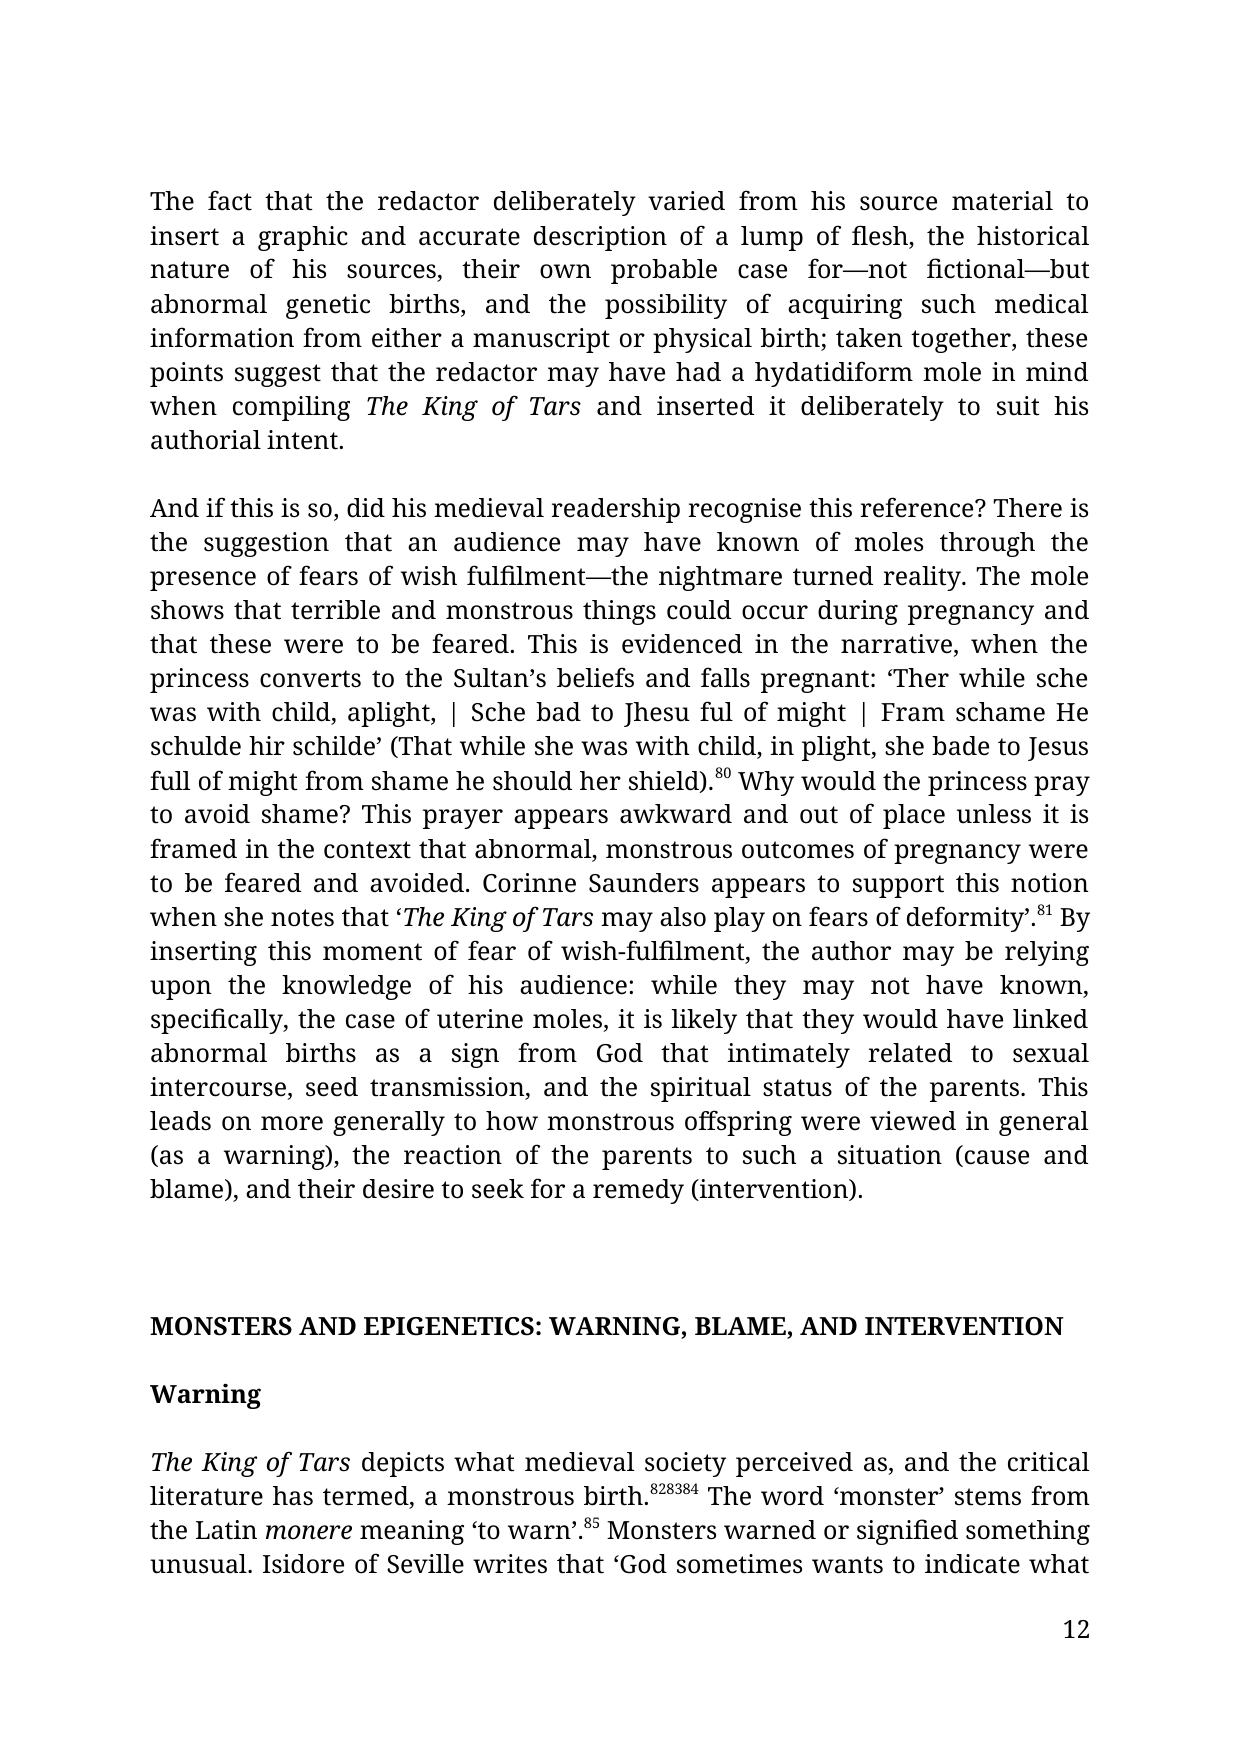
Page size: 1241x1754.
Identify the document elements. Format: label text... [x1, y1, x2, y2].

text MONSTERS AND EPIGENETICS: WARNING, BLAME, AND INTERVENTION [150, 1308, 1090, 1342]
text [150, 1444, 1090, 1581]
text And if this is so, did his medieval readership recognise this reference? There is the suggestion that an audience may have known of moles through the presence of fears of wish fulfilment—the nightmare turned reality. The mole shows that terrible and monstrous things could occur during pregnancy and that these were to be feared. This is evidenced in the narrative, when the princess converts to the Sultan’s beliefs and falls pregnant: ‘Ther while sche was with child, aplight, | Sche bad to Jhesu ful of might | Fram schame He schulde hir schilde’ (That while she was with child, in plight, she bade to Jesus full of might from shame he should her shield). Why would the princess pray to avoid shame? This prayer appears awkward and out of place unless it is framed in the context that abnormal, monstrous outcomes of pregnancy were to be feared and avoided. Corinne Saunders appears to support this notion when she notes that ‘The King of Tars may also play on fears of deformity’. By inserting this moment of fear of wish-fulfilment, the author may be relying upon the knowledge of his audience: while they may not have known, specifically, the case of uterine moles, it is likely that they would have linked abnormal births as a sign from God that intimately related to sexual intercourse, seed transmission, and the spiritual status of the parents. This leads on more generally to how monstrous offspring were viewed in general (as a warning), the reaction of the parents to such a situation (cause and blame), and their desire to seek for a remedy (intervention). [150, 491, 1090, 1206]
text The fact that the redactor deliberately varied from his source material to insert a graphic and accurate description of a lump of flesh, the historical nature of his sources, their own probable case for—not fictional—but abnormal genetic births, and the possibility of acquiring such medical information from either a manuscript or physical birth; taken together, these points suggest that the redactor may have had a hydatidiform mole in mind when compiling The King of Tars and inserted it deliberately to suit his authorial intent. [150, 184, 1090, 457]
text Warning [150, 1376, 1090, 1410]
